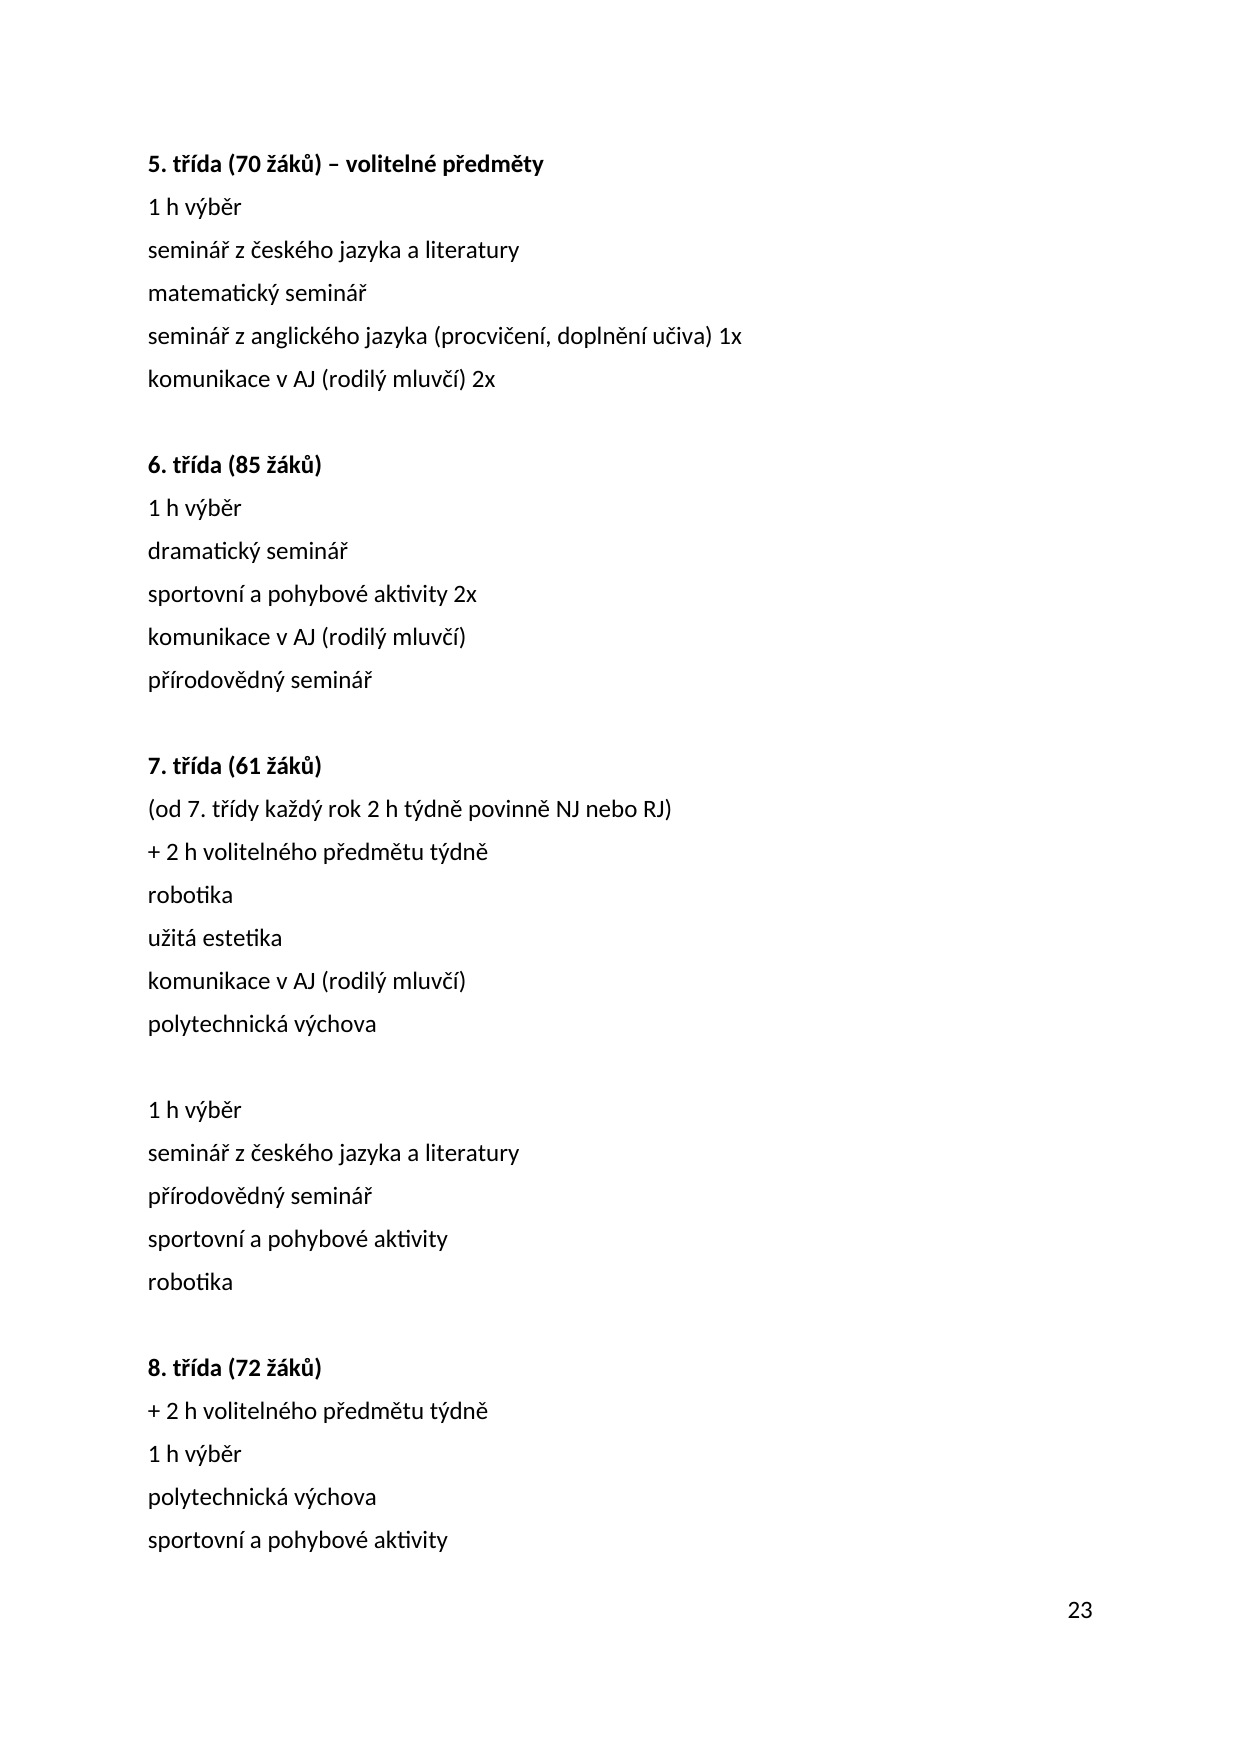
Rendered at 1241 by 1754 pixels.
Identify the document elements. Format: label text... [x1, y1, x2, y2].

text komunikace v AJ (rodilý mluvčí) [148, 621, 1092, 651]
text 1 h výběr [148, 1438, 1092, 1469]
text dramatický seminář [148, 535, 1092, 565]
text seminář z českého jazyka a literatury [148, 1137, 1092, 1168]
text sportovní a pohybové aktivity [148, 1223, 1092, 1254]
text sportovní a pohybové aktivity 2x [148, 578, 1092, 608]
text 1 h výběr [148, 492, 1092, 522]
text + 2 h volitelného předmětu týdně [148, 1395, 1092, 1426]
text 7. třída (61 žáků) [148, 750, 1092, 781]
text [148, 320, 1092, 350]
text + 2 h volitelného předmětu týdně [148, 836, 1092, 867]
text přírodovědný seminář [148, 1180, 1092, 1211]
text 8. třída (72 žáků) [148, 1352, 1092, 1383]
text 1 h výběr [148, 1094, 1092, 1125]
text seminář z českého jazyka a literatury [148, 234, 1092, 264]
text 6. třída (85 žáků) [148, 449, 1092, 479]
text (od 7. třídy každý rok 2 h týdně povinně NJ nebo RJ) [148, 793, 1092, 823]
text komunikace v AJ (rodilý mluvčí) [148, 965, 1092, 996]
text polytechnická výchova [148, 1481, 1092, 1512]
text sportovní a pohybové aktivity [148, 1524, 1092, 1555]
text polytechnická výchova [148, 1008, 1092, 1039]
text robotika [148, 879, 1092, 909]
text komunikace v AJ (rodilý mluvčí) 2x [148, 363, 1092, 393]
text matematický seminář [148, 277, 1092, 307]
text přírodovědný seminář [148, 664, 1092, 694]
text robotika [148, 1266, 1092, 1297]
text 1 h výběr [148, 191, 1092, 221]
text užitá estetika [148, 922, 1092, 953]
text 5. třída (70 žáků) – volitelné předměty [148, 148, 1092, 178]
